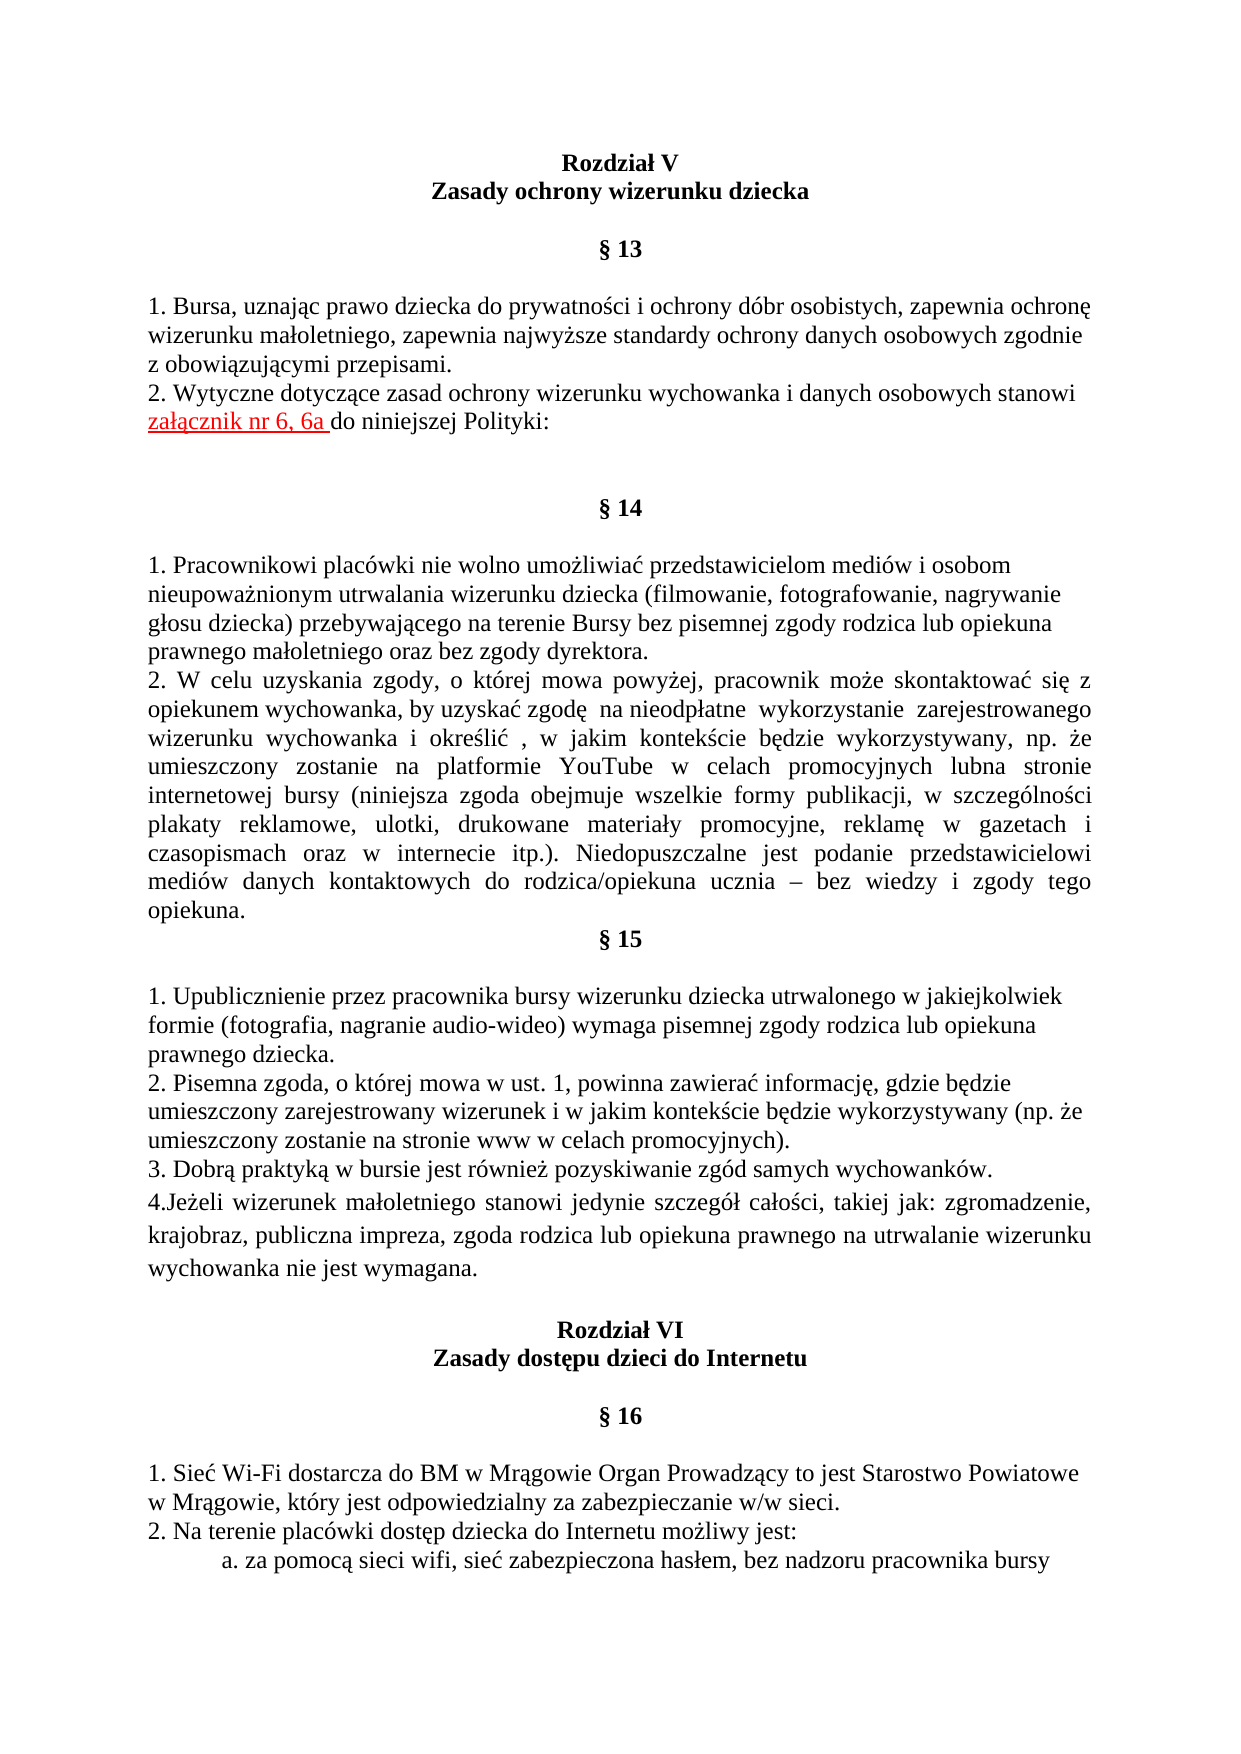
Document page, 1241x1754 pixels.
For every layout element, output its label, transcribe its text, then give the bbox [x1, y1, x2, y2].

text 2. Pisemna zgoda, o której mowa w ust. 1, powinna zawierać informację, gdzie będzie umieszczony zarejestrowany wizerunek i w jakim kontekście będzie wykorzystywany (np. że umieszczony zostanie na stronie www w celach promocyjnych). [148, 1068, 1093, 1154]
text 1. Bursa, uznając prawo dziecka do prywatności i ochrony dóbr osobistych, zapewnia ochronę wizerunku małoletniego, zapewnia najwyższe standardy ochrony danych osobowych zgodnie z obowiązującymi przepisami. [148, 291, 1093, 378]
text Rozdział V [148, 148, 1093, 176]
text 1. Sieć Wi-Fi dostarcza do BM w Mrągowie Organ Prowadzący to jest Starostwo Powiatowe w Mrągowie, który jest odpowiedzialny za zabezpieczanie w/w sieci. [148, 1458, 1093, 1516]
text § 15 [148, 924, 1093, 953]
text 1. Upublicznienie przez pracownika bursy wizerunku dziecka utrwalonego w jakiejkolwiek formie (fotografia, nagranie audio-wideo) wymaga pisemnej zgody rodzica lub opiekuna prawnego dziecka. [148, 981, 1093, 1068]
list a. za pomocą sieci wifi, sieć zabezpieczona hasłem, bez nadzoru pracownika bursy [148, 1545, 1093, 1573]
text Rozdział VI [148, 1315, 1093, 1343]
text Zasady ochrony wizerunku dziecka [148, 176, 1093, 205]
text Zasady dostępu dzieci do Internetu [148, 1343, 1093, 1372]
text 1. Pracownikowi placówki nie wolno umożliwiać przedstawicielom mediów i osobom nieupoważnionym utrwalania wizerunku dziecka (filmowanie, fotografowanie, nagrywanie głosu dziecka) przebywającego na terenie Bursy bez pisemnej zgody rodzica lub opiekuna prawnego małoletniego oraz bez zgody dyrektora. [148, 550, 1093, 665]
text 4.Jeżeli wizerunek małoletniego stanowi jedynie szczegół całości, takiej jak: zgromadzenie, krajobraz, publiczna impreza, zgoda rodzica lub opiekuna prawnego na utrwalanie wizerunku wychowanka nie jest wymagana. [148, 1187, 1093, 1282]
text 2. Na terenie placówki dostęp dziecka do Internetu możliwy jest: [148, 1516, 1093, 1545]
text 2. W celu uzyskania zgody, o której mowa powyżej, pracownik może skontaktować się z opiekunem wychowanka, by uzyskać zgodę na nieodpłatne wykorzystanie zarejestrowanego wizerunku wychowanka i określić , w jakim kontekście będzie wykorzystywany, np. że umieszczony zostanie na platformie YouTube w celach promocyjnych lubna stronie internetowej bursy (niniejsza zgoda obejmuje wszelkie formy publikacji, w szczególności plakaty reklamowe, ulotki, drukowane materiały promocyjne, reklamę w gazetach i czasopismach oraz w internecie itp.). Niedopuszczalne jest podanie przedstawicielowi mediów danych kontaktowych do rodzica/opiekuna ucznia – bez wiedzy i zgody tego opiekuna. [148, 665, 1093, 924]
text § 16 [148, 1401, 1093, 1430]
text § 13 [148, 234, 1093, 263]
text 2. Wytyczne dotyczące zasad ochrony wizerunku wychowanka i danych osobowych stanowi załącznik nr 6, 6a do niniejszej Polityki: [148, 378, 1093, 435]
text § 14 [148, 493, 1093, 521]
text 3. Dobrą praktyką w bursie jest również pozyskiwanie zgód samych wychowanków. [148, 1154, 1093, 1183]
